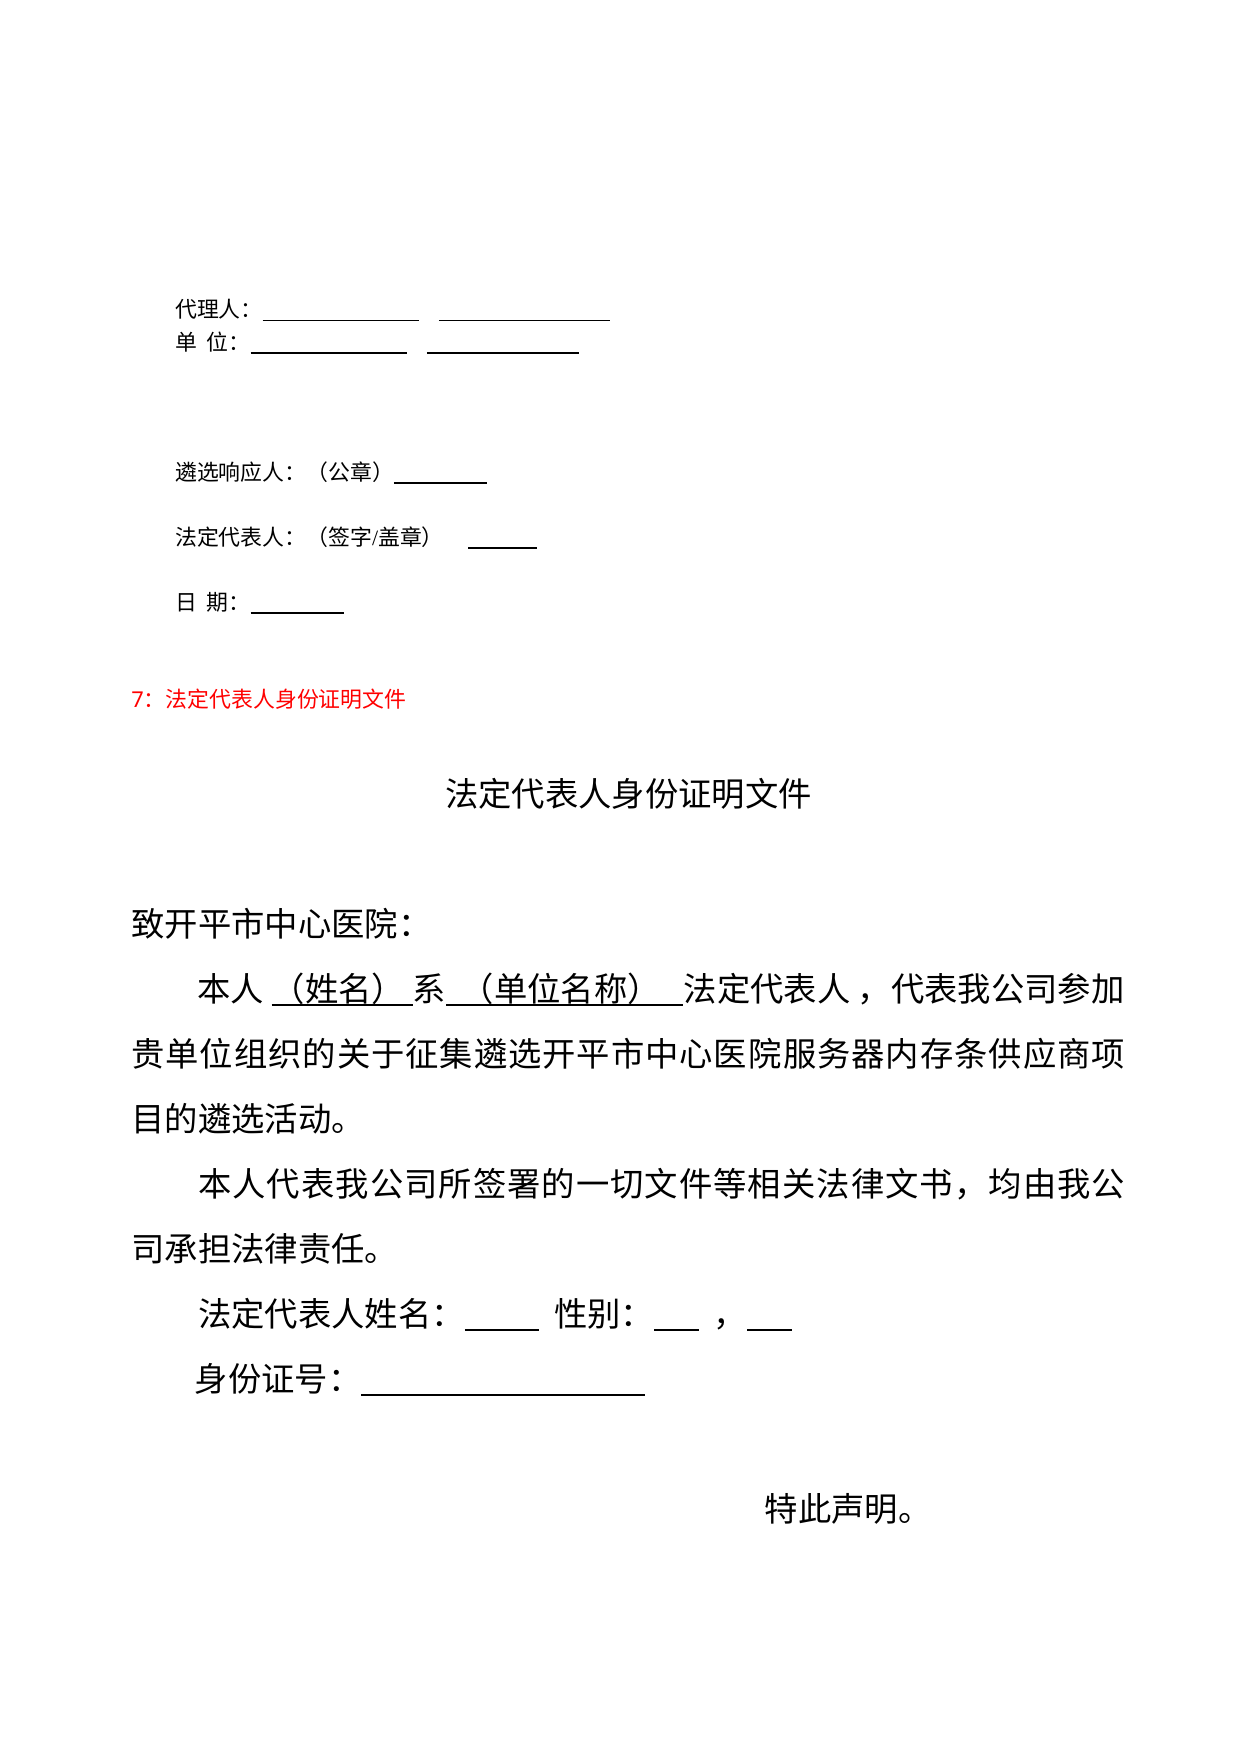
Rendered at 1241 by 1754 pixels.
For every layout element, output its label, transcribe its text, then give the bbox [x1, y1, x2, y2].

text 本人 （姓名） 系 （单位名称） 法定代表人 ，代表我公司参加贵单位组织的关于征集遴选开平市中心医院服务器内存条供应商项目的遴选活动。 [131, 954, 1125, 1149]
text 法定代表人身份证明文件 [131, 759, 1125, 824]
text 本人代表我公司所签署的一切文件等相关法律文书，均由我公司承担法律责任。 [131, 1149, 1125, 1279]
text 法定代表人：（签字/盖章） [131, 519, 1125, 552]
text 身份证号： [131, 1344, 1125, 1409]
text 代理人： [131, 292, 1125, 324]
text 法定代表人姓名： 性别： ， [131, 1279, 1125, 1344]
text 特此声明。 [131, 1474, 1125, 1539]
text 单 位： [131, 324, 1125, 357]
text 遴选响应人：（公章） [131, 454, 1125, 487]
text 7：法定代表人身份证明文件 [131, 682, 1125, 714]
text 日 期： [131, 584, 1125, 617]
text 致开平市中心医院： [131, 889, 1125, 954]
